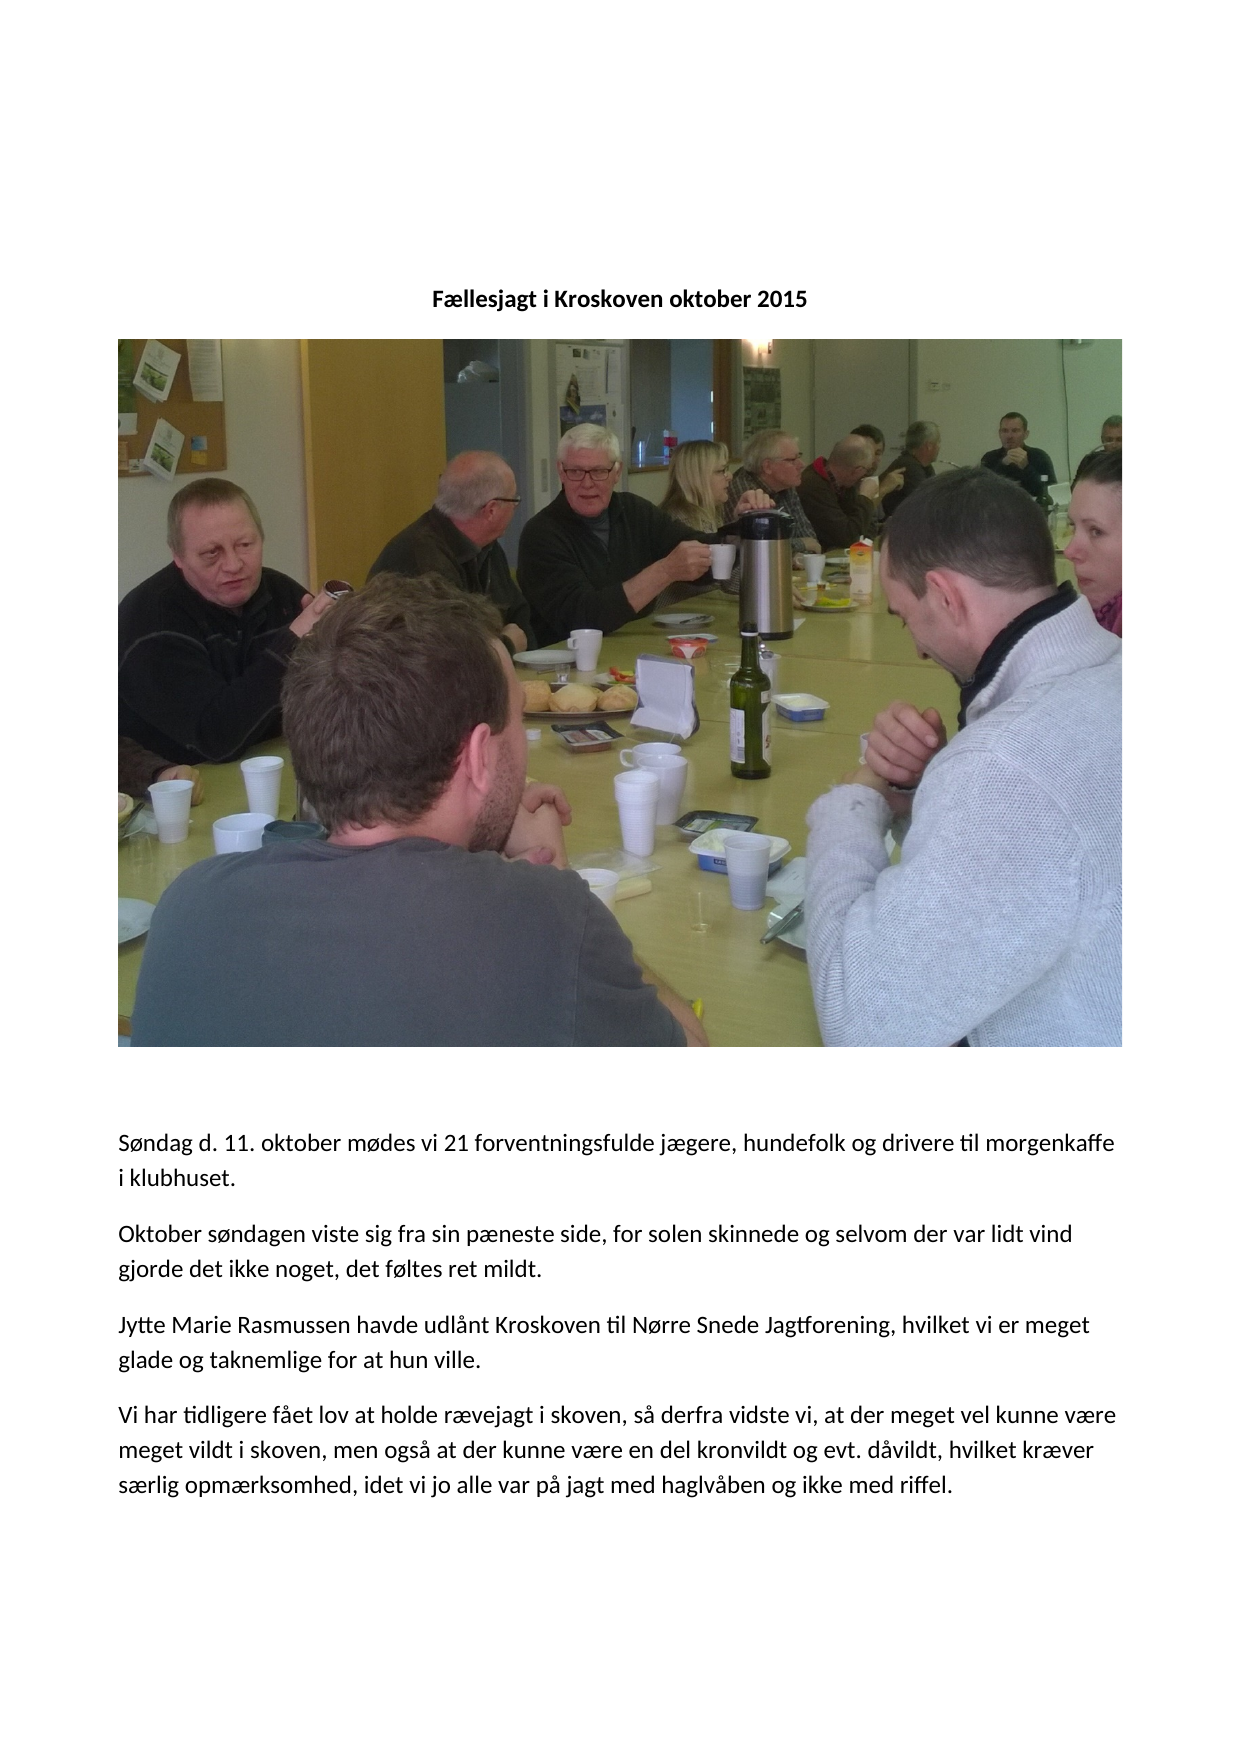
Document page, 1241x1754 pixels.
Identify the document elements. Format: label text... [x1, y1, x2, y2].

text Oktober søndagen viste sig fra sin pæneste side, for solen skinnede og selvom der var lidt vind gjorde det ikke noget, det føltes ret mildt. [118, 1218, 1122, 1283]
text Vi har tidligere fået lov at holde rævejagt i skoven, så derfra vidste vi, at der meget vel kunne være meget vildt i skoven, men også at der kunne være en del kronvildt og evt. dåvildt, hvilket kræver særlig opmærksomhed, idet vi jo alle var på jagt med haglvåben og ikke med riffel. [118, 1399, 1122, 1500]
text Jytte Marie Rasmussen havde udlånt Kroskoven til Nørre Snede Jagtforening, hvilket vi er meget glade og taknemlige for at hun ville. [118, 1309, 1122, 1374]
picture [118, 339, 1123, 1047]
text Fællesjagt i Kroskoven oktober 2015 [118, 283, 1122, 314]
text Søndag d. 11. oktober mødes vi 21 forventningsfulde jægere, hundefolk og drivere til morgenkaffe i klubhuset. [118, 1127, 1122, 1193]
